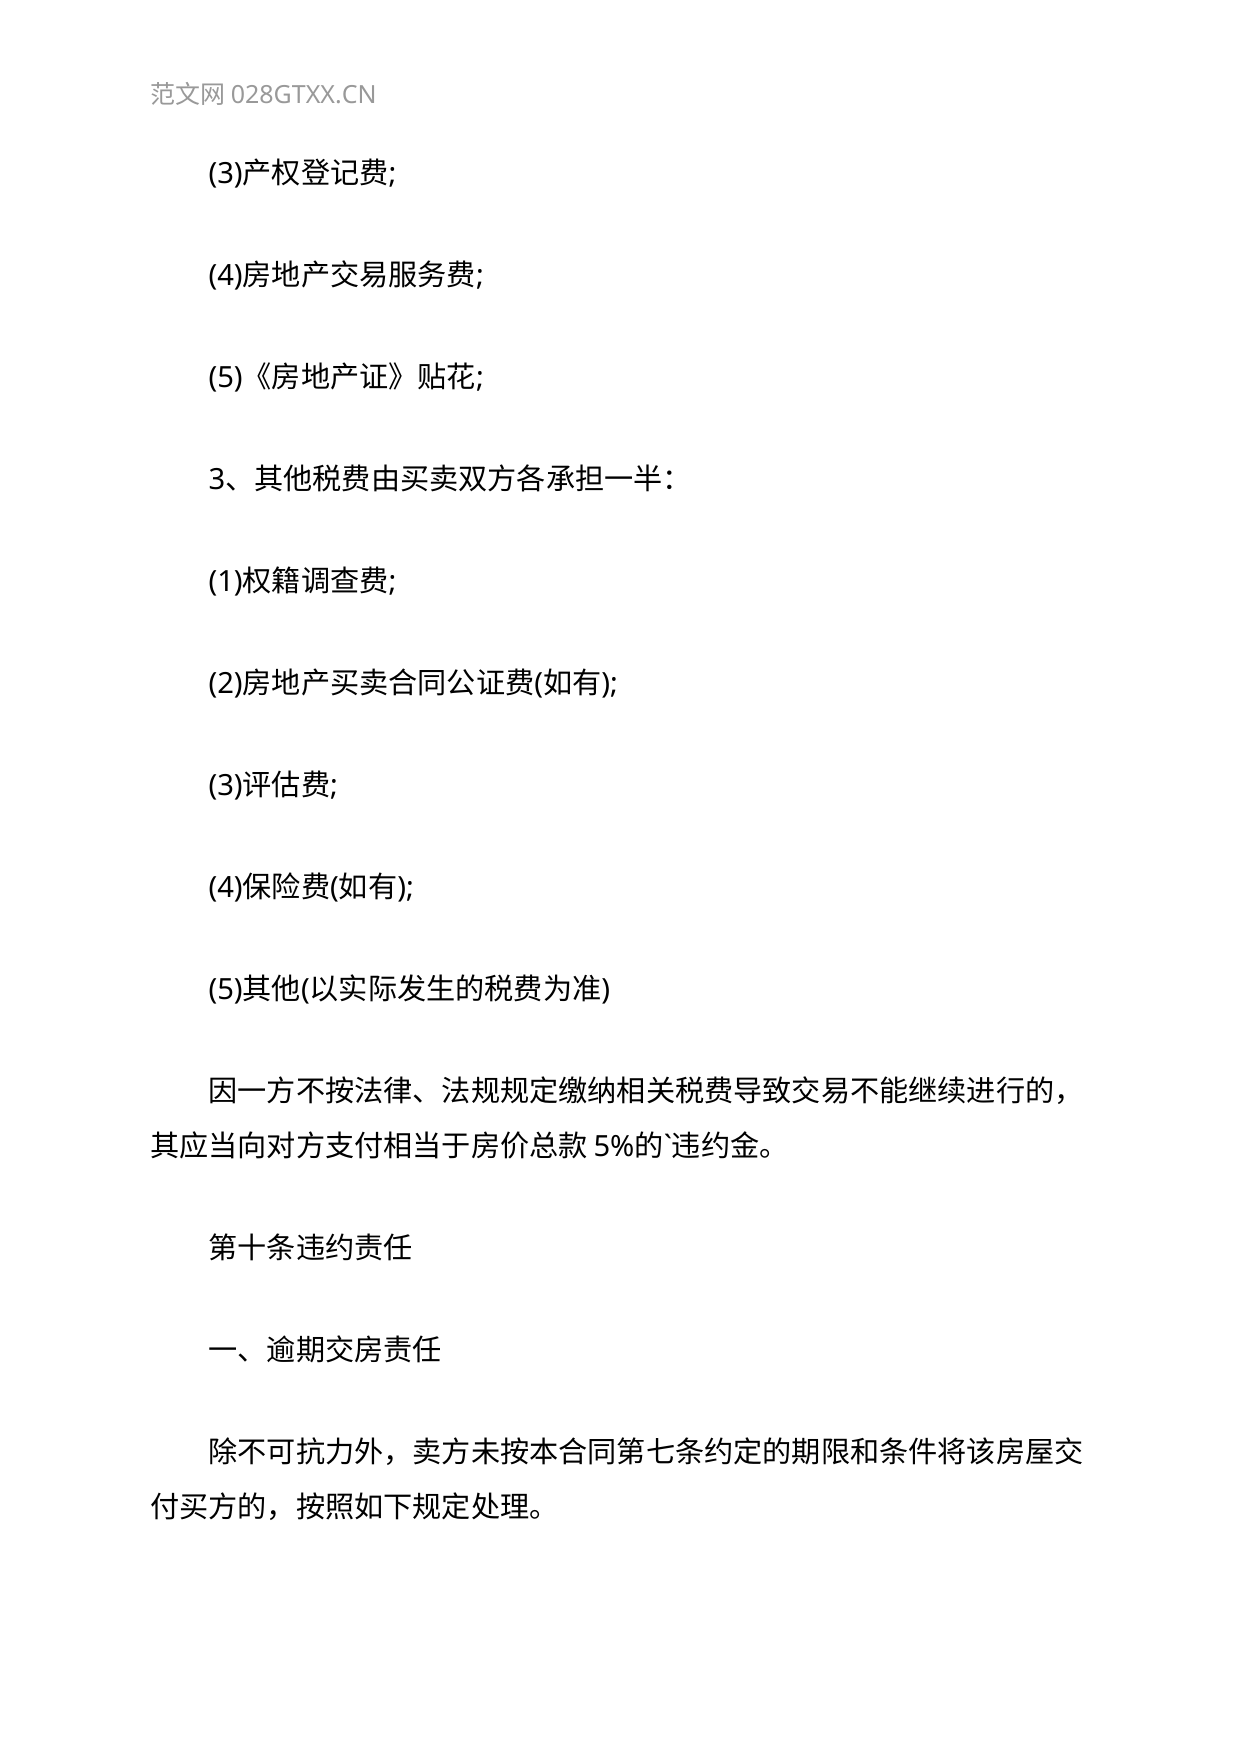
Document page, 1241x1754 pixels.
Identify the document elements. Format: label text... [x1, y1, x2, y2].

text 因一方不按法律、法规规定缴纳相关税费导致交易不能继续进行的，其应当向对方支付相当于房价总款5%的`违约金。 [150, 1068, 1090, 1165]
text 除不可抗力外，卖方未按本合同第七条约定的期限和条件将该房屋交付买方的，按照如下规定处理。 [150, 1428, 1090, 1525]
text (4)保险费(如有); [150, 864, 1090, 906]
text 第十条违约责任 [150, 1225, 1090, 1267]
text (5)《房地产证》贴花; [150, 354, 1090, 396]
text (3)产权登记费; [150, 150, 1090, 192]
text (2)房地产买卖合同公证费(如有); [150, 660, 1090, 702]
text (5)其他(以实际发生的税费为准) [150, 966, 1090, 1008]
text (1)权籍调查费; [150, 558, 1090, 600]
text (3)评估费; [150, 762, 1090, 804]
text 一、逾期交房责任 [150, 1326, 1090, 1369]
text 3、其他税费由买卖双方各承担一半： [150, 456, 1090, 498]
text (4)房地产交易服务费; [150, 252, 1090, 294]
